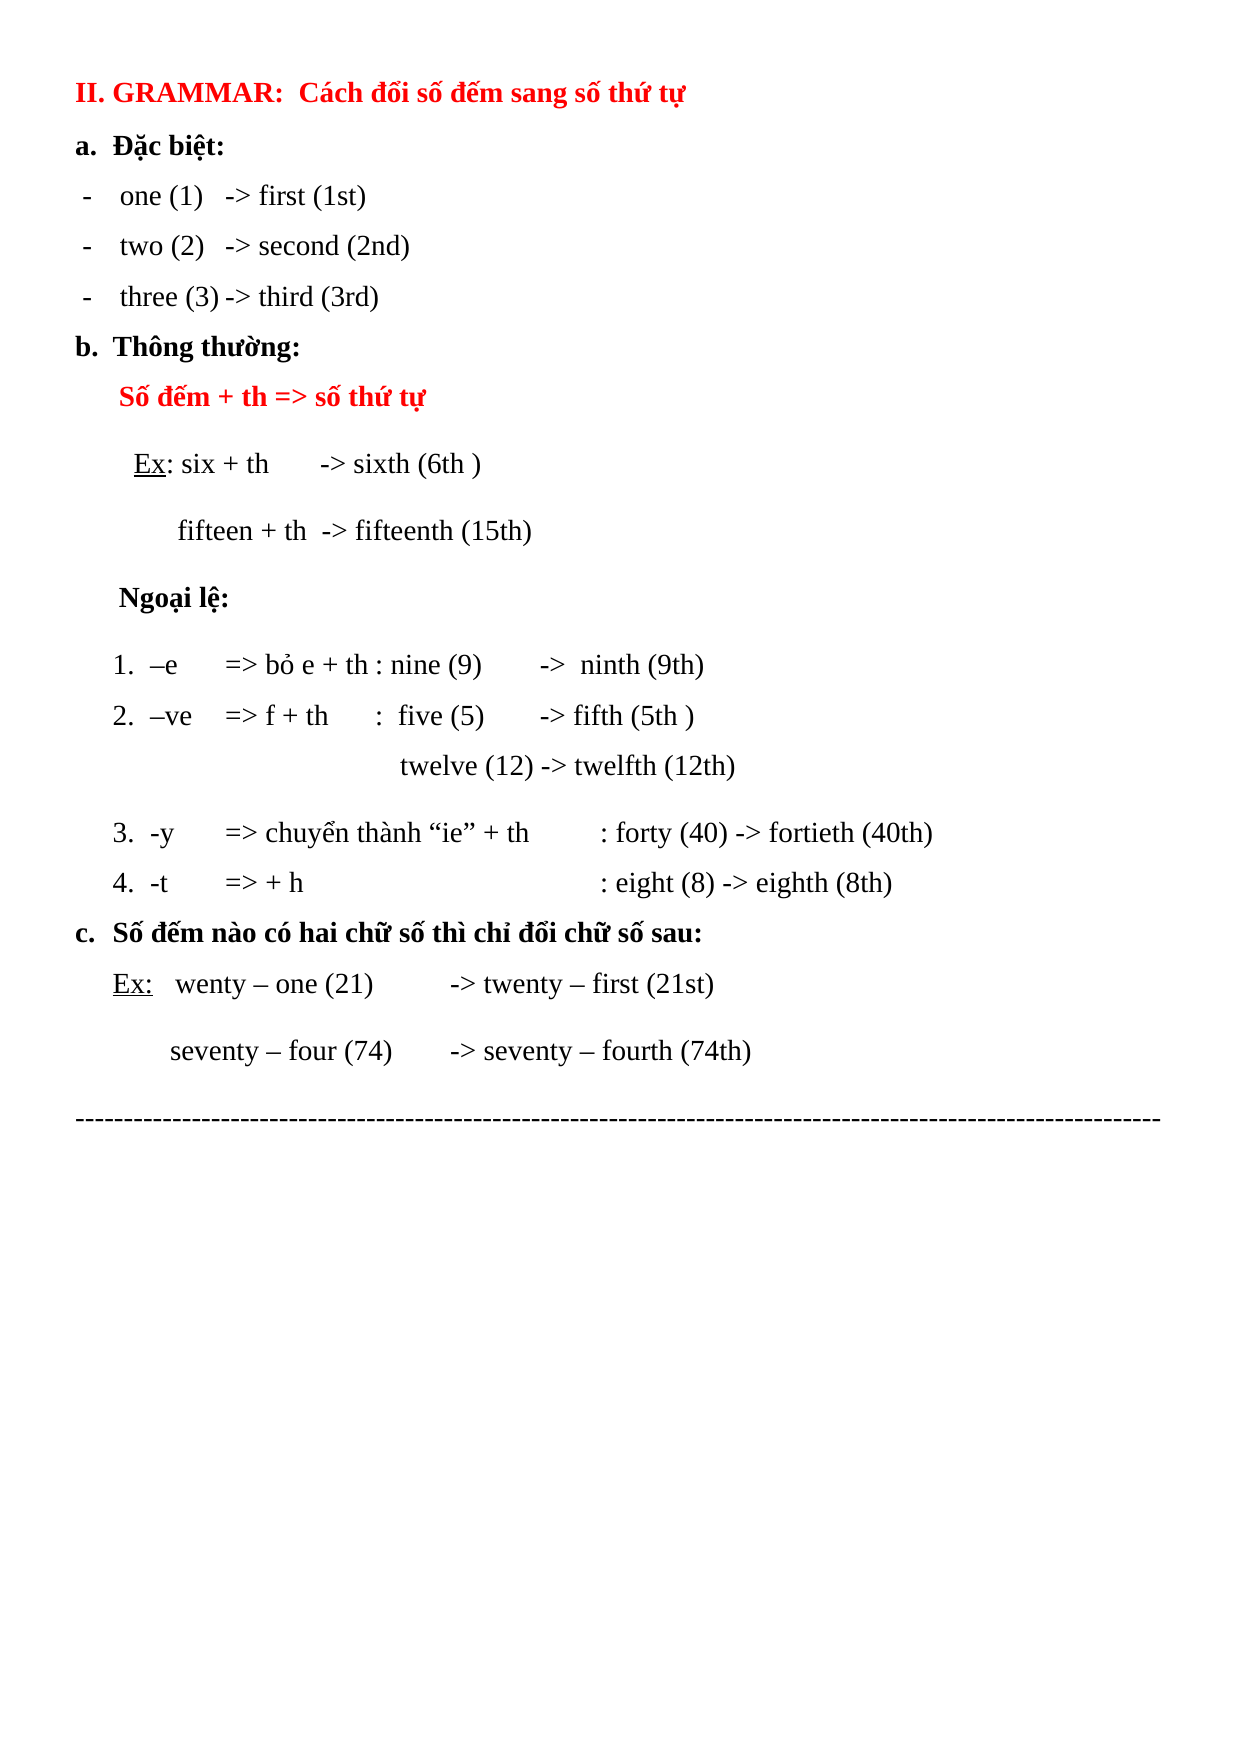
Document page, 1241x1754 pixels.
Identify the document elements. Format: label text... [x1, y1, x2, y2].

text Ex: six + th -> sixth (6th ) [75, 446, 1165, 480]
list three (3) -> third (3rd) [82, 279, 1165, 312]
list Đặc biệt: [75, 128, 1165, 161]
text Ngoại lệ: [75, 580, 1165, 614]
text twelve (12) -> twelfth (12th) [75, 748, 1165, 781]
text seventy – four (74) -> seventy – fourth (74th) [75, 1033, 1165, 1066]
text fifteen + th -> fifteenth (15th) [75, 513, 1165, 547]
list one (1) -> first (1st) [82, 178, 1165, 212]
text Số đếm + th => số thứ tự [75, 379, 1165, 413]
list –ve => f + th : five (5) -> fifth (5th ) [112, 698, 1165, 731]
list -y => chuyển thành “ie” + th : forty (40) -> fortieth (40th) [112, 815, 1165, 848]
list -t => + h : eight (8) -> eighth (8th) [112, 865, 1165, 899]
list two (2) -> second (2nd) [82, 228, 1165, 262]
list –e => bỏ e + th : nine (9) -> ninth (9th) [112, 647, 1165, 681]
text II. GRAMMAR: Cách đổi số đếm sang số thứ tự [75, 75, 1165, 108]
list Số đếm nào có hai chữ số thì chỉ đổi chữ số sau: [75, 916, 1165, 949]
text ---------------------------------------------------------------------------------------------------------------- [75, 1100, 1165, 1133]
text Ex: wenty – one (21) -> twenty – first (21st) [112, 966, 1165, 999]
list Thông thường: [75, 329, 1165, 363]
